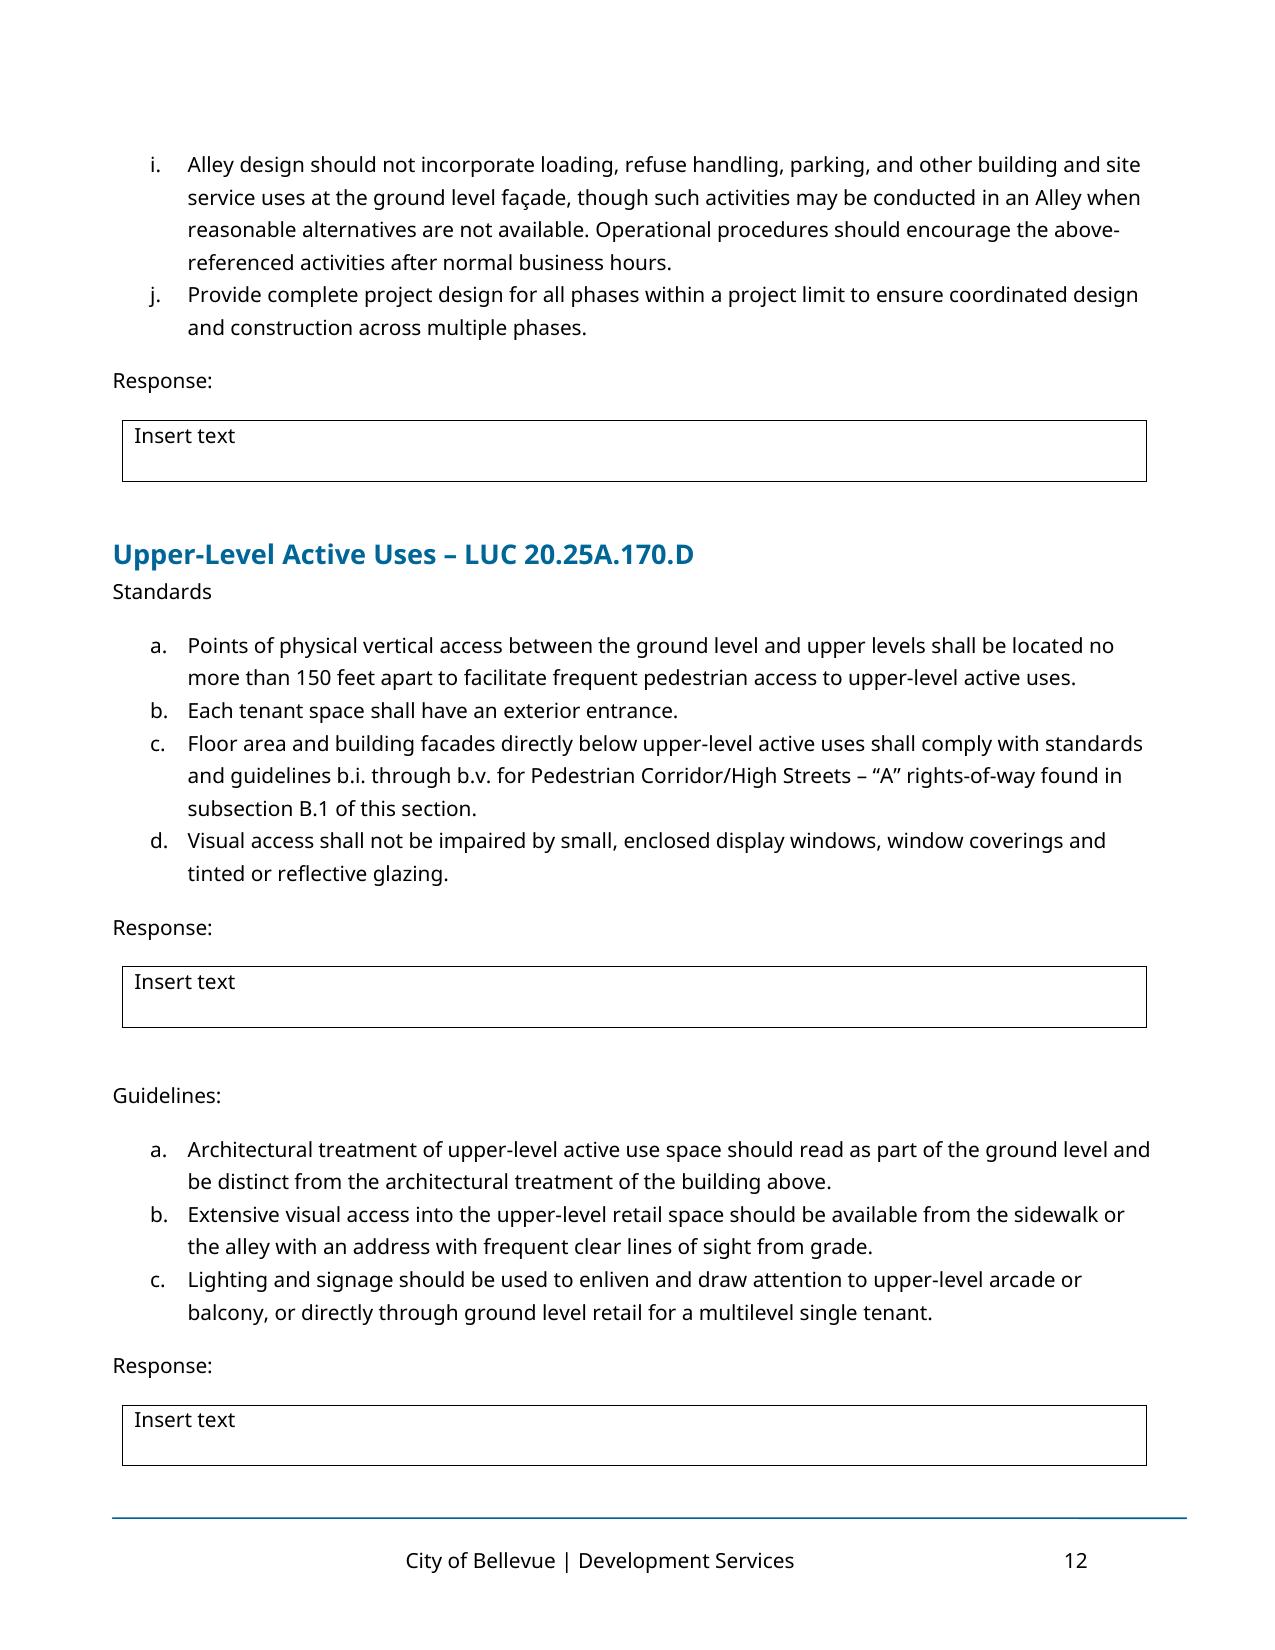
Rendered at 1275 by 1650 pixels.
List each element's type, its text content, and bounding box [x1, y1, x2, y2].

list Visual access shall not be impaired by small, enclosed display windows, window coverings and tinted or reflective glazing. [150, 827, 1162, 888]
text Response: [112, 913, 1162, 941]
list Floor area and building facades directly below upper-level active uses shall comply with standards and guidelines b.i. through b.v. for Pedestrian Corridor/High Streets – “A” rights-of-way found in subsection B.1 of this section. [150, 729, 1162, 822]
table_header Insert text [123, 1406, 1146, 1465]
text Response: [112, 1351, 1162, 1379]
list Lighting and signage should be used to enliven and draw attention to upper-level arcade or balcony, or directly through ground level retail for a multilevel single tenant. [150, 1265, 1162, 1326]
text Response: [112, 366, 1162, 395]
text Guidelines: [112, 1081, 1162, 1110]
subtitle Upper-Level Active Uses – LUC 20.25A.170.D [112, 535, 1162, 572]
text Standards [112, 577, 1162, 606]
list Points of physical vertical access between the ground level and upper levels shall be located no more than 150 feet apart to facilitate frequent pedestrian access to upper-level active uses. [150, 631, 1162, 692]
list Alley design should not incorporate loading, refuse handling, parking, and other building and site service uses at the ground level façade, though such activities may be conducted in an Alley when reasonable alternatives are not available. Operational procedures should encourage the above-referenced activities after normal business hours. [150, 150, 1162, 276]
list Each tenant space shall have an exterior entrance. [150, 696, 1162, 724]
list Architectural treatment of upper-level active use space should read as part of the ground level and be distinct from the architectural treatment of the building above. [150, 1135, 1162, 1196]
table_header Insert text [123, 421, 1146, 481]
table_header Insert text [123, 967, 1146, 1027]
list Extensive visual access into the upper-level retail space should be available from the sidewalk or the alley with an address with frequent clear lines of sight from grade. [150, 1200, 1162, 1261]
list Provide complete project design for all phases within a project limit to ensure coordinated design and construction across multiple phases. [150, 280, 1162, 341]
